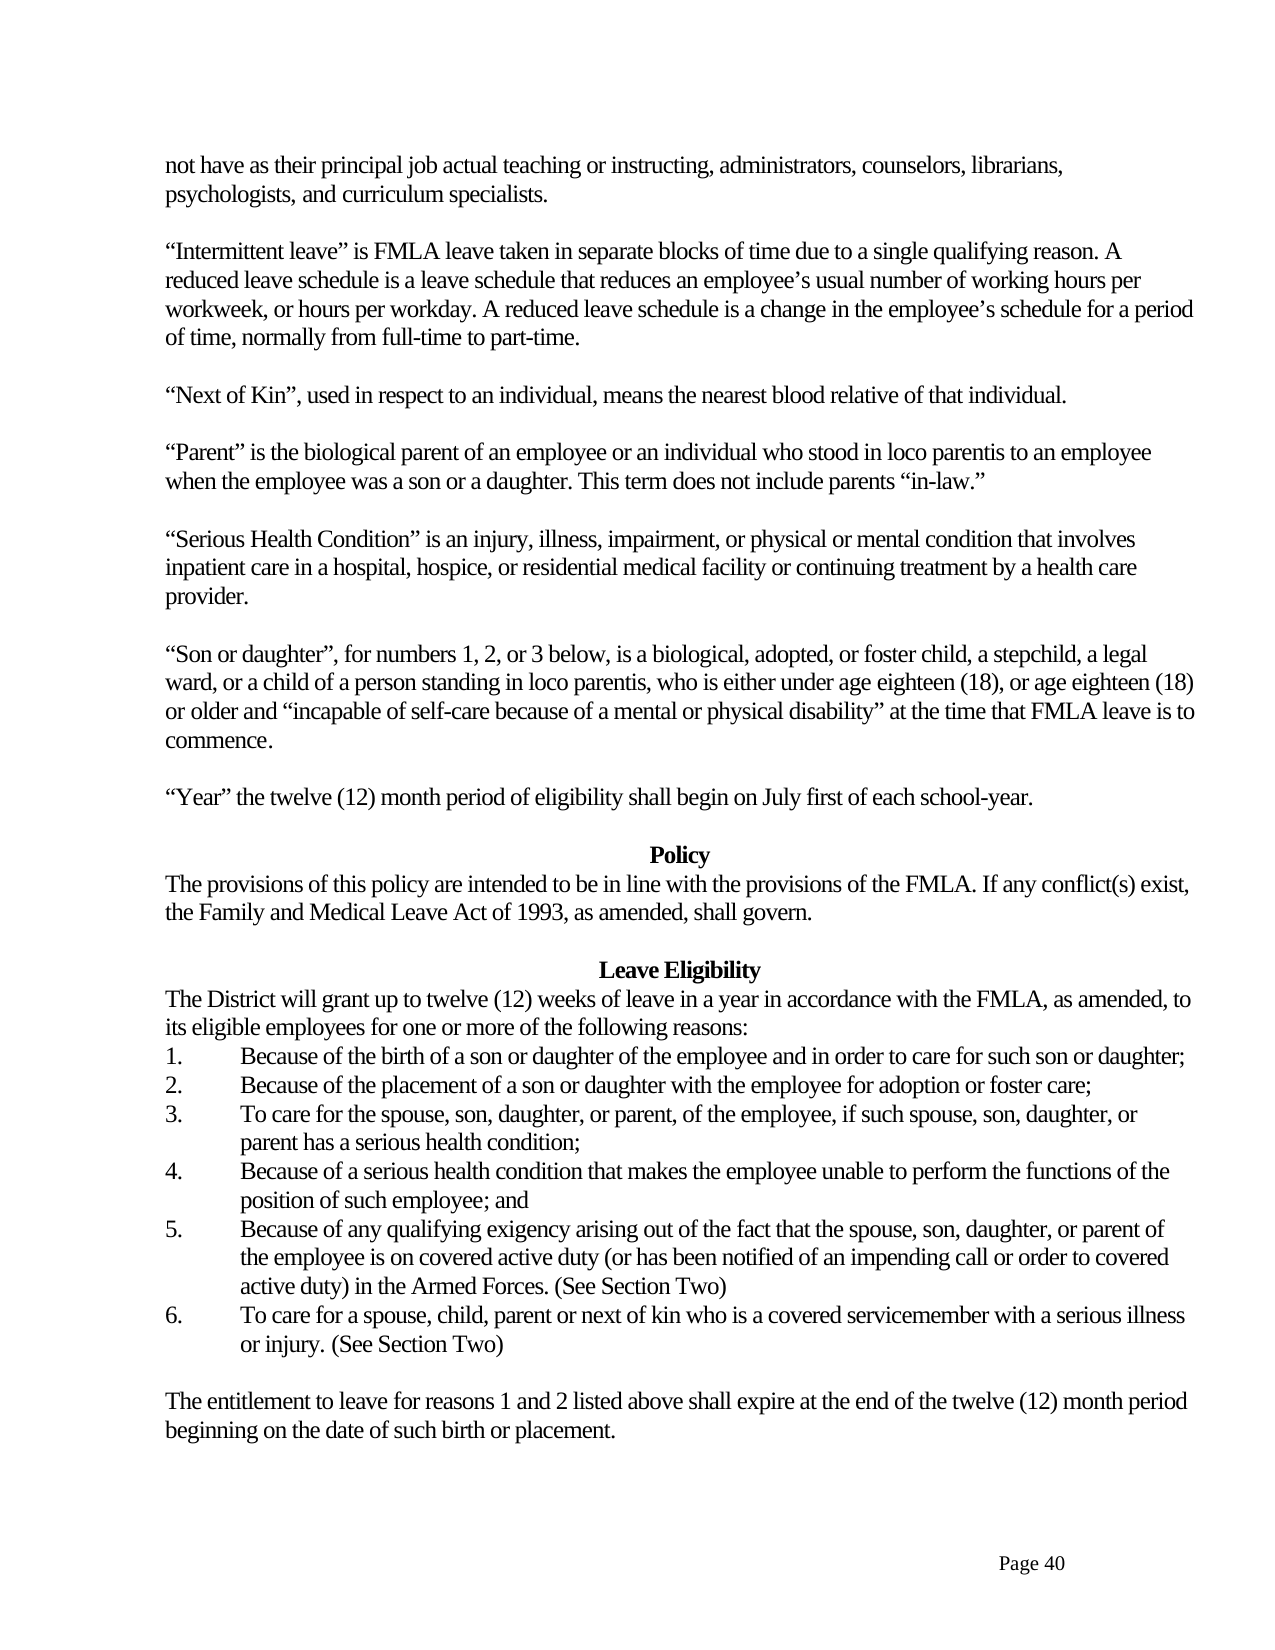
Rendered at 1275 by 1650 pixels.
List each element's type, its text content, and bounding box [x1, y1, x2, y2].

text The entitlement to leave for reasons 1 and 2 listed above shall expire at the end of the twelve (12) month period beginning on the date of such birth or placement. [165, 1386, 1196, 1444]
list Because of a serious health condition that makes the employee unable to perform the functions of the position of such employee; and [165, 1156, 1196, 1214]
list Because of the placement of a son or daughter with the employee for adoption or foster care; [165, 1070, 1196, 1099]
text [165, 150, 1196, 207]
text The provisions of this policy are intended to be in line with the provisions of the FMLA. If any conflict(s) exist, the Family and Medical Leave Act of 1993, as amended, shall govern. [165, 869, 1196, 926]
list To care for a spouse, child, parent or next of kin who is a covered servicemember with a serious illness or injury. (See Section Two) [165, 1300, 1196, 1357]
text “Son or daughter”, for numbers 1, 2, or 3 below, is a biological, adopted, or foster child, a stepchild, a legal ward, or a child of a person standing in loco parentis, who is either under age eighteen (18), or age eighteen (18) or older and “incapable of self-care because of a mental or physical disability” at the time that FMLA leave is to commence. [165, 639, 1196, 754]
text “Next of Kin”, used in respect to an individual, means the nearest blood relative of that individual. [165, 380, 1196, 409]
list Because of the birth of a son or daughter of the employee and in order to care for such son or daughter; [165, 1041, 1196, 1070]
text “Serious Health Condition” is an injury, illness, impairment, or physical or mental condition that involves inpatient care in a hospital, hospice, or residential medical facility or continuing treatment by a health care provider. [165, 524, 1196, 610]
text “Intermittent leave” is FMLA leave taken in separate blocks of time due to a single qualifying reason. A reduced leave schedule is a leave schedule that reduces an employee’s usual number of working hours per workweek, or hours per workday. A reduced leave schedule is a change in the employee’s schedule for a period of time, normally from full-time to part-time. [165, 236, 1196, 351]
list To care for the spouse, son, daughter, or parent, of the employee, if such spouse, son, daughter, or parent has a serious health condition; [165, 1099, 1196, 1156]
text “Year” the twelve (12) month period of eligibility shall begin on July first of each school-year. [165, 782, 1196, 811]
text Leave Eligibility [165, 955, 1196, 984]
text Policy [165, 840, 1196, 869]
text The District will grant up to twelve (12) weeks of leave in a year in accordance with the FMLA, as amended, to its eligible employees for one or more of the following reasons: [165, 984, 1196, 1041]
text “Parent” is the biological parent of an employee or an individual who stood in loco parentis to an employee when the employee was a son or a daughter. This term does not include parents “in-law.” [165, 437, 1196, 495]
list Because of any qualifying exigency arising out of the fact that the spouse, son, daughter, or parent of the employee is on covered active duty (or has been notified of an impending call or order to covered active duty) in the Armed Forces. (See Section Two) [165, 1214, 1196, 1300]
